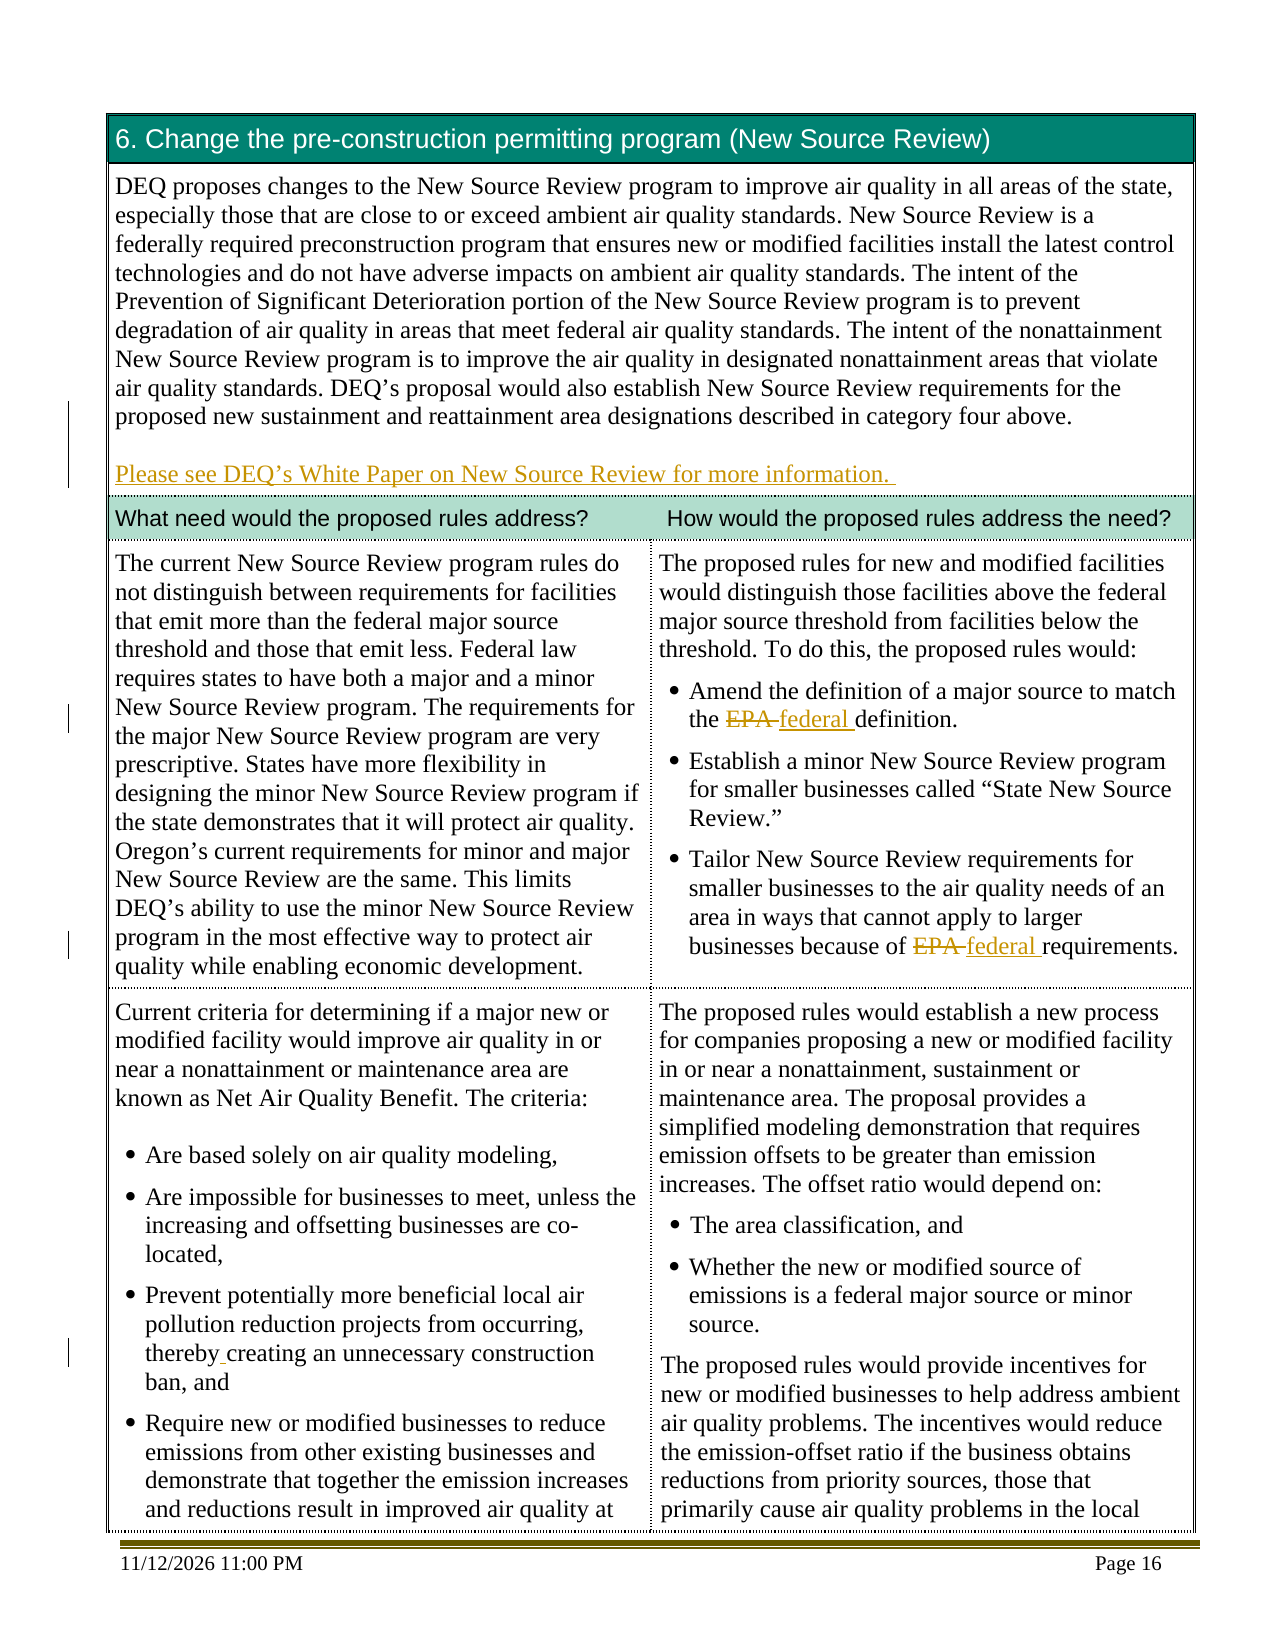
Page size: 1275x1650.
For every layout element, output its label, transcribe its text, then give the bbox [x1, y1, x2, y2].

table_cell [651, 987, 1193, 1530]
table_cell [109, 987, 651, 1530]
table_cell How would the proposed rules address the need? [651, 495, 1193, 539]
table_cell The current New Source Review program rules do not distinguish between requirements for facilities that emit more than the federal major source threshold and those that emit less. Federal law requires states to have both a major and a minor New Source Review program. The requirements for the major New Source Review program are very prescriptive. States have more flexibility in designing the minor New Source Review program if the state demonstrates that it will protect air quality. Oregon’s current requirements for minor and major New Source Review are the same. This limits DEQ’s ability to use the minor New Source Review program in the most effective way to protect air quality while enabling economic development. [109, 539, 651, 987]
table_cell DEQ proposes changes to the New Source Review program to improve air quality in all areas of the state, especially those that are close to or exceed ambient air quality standards. New Source Review is a federally required preconstruction program that ensures new or modified facilities install the latest control technologies and do not have adverse impacts on ambient air quality standards. The intent of the Prevention of Significant Deterioration portion of the New Source Review program is to prevent degradation of air quality in areas that meet federal air quality standards. The intent of the nonattainment New Source Review program is to improve the air quality in designated nonattainment areas that violate air quality standards. DEQ’s proposal would also establish New Source Review requirements for the proposed new sustainment and reattainment area designations described in category four above. [109, 164, 1193, 495]
table_cell The proposed rules for new and modified facilities would distinguish those facilities above the federal major source threshold from facilities below the threshold. To do this, the proposed rules would: Amend the definition of a major source to match the definition. Establish a minor New Source Review program for smaller businesses called “State New Source Review.” Tailor New Source Review requirements for smaller businesses to the air quality needs of an area in ways that cannot apply to larger businesses because of requirements. [651, 539, 1193, 987]
table_header 6. Change the pre-construction permitting program (New Source Review) [109, 116, 1193, 162]
table_cell What need would the proposed rules address? [109, 495, 651, 539]
